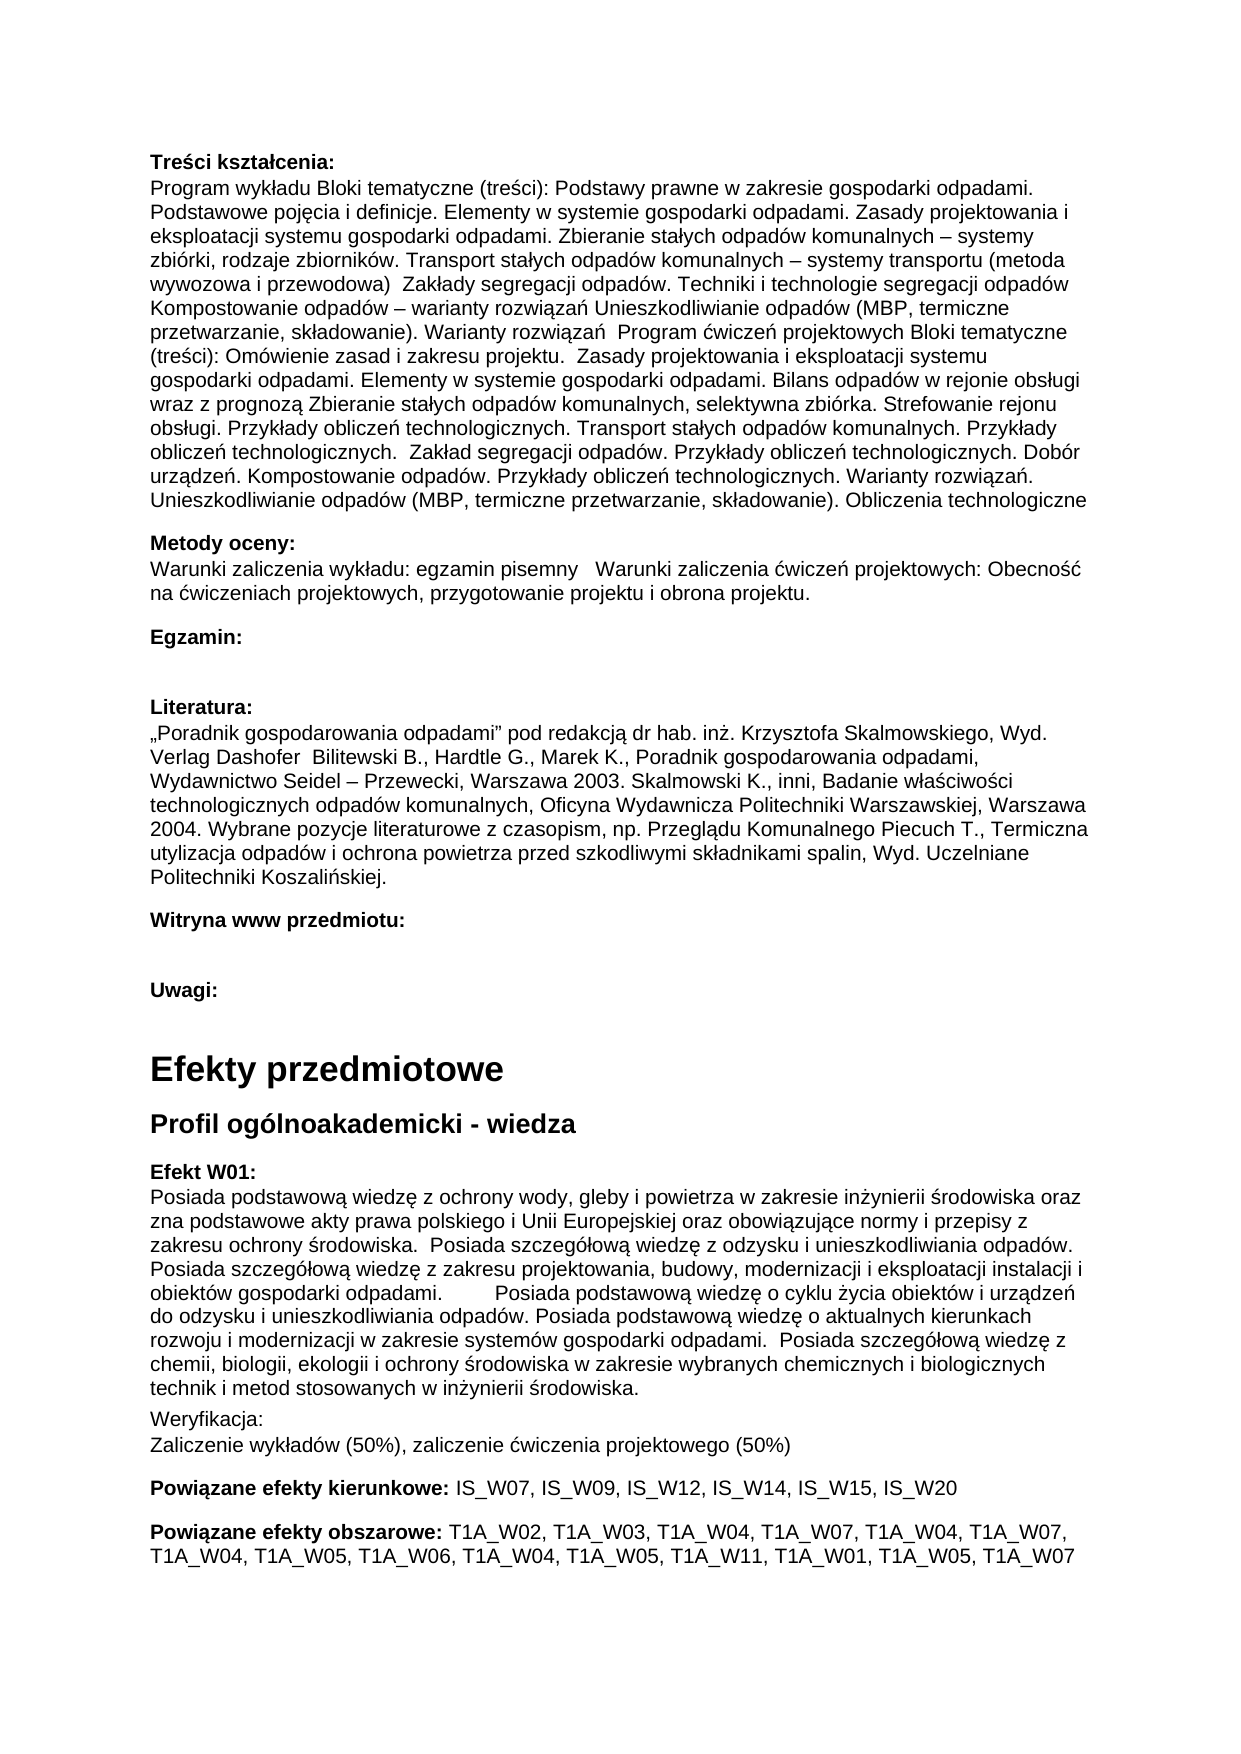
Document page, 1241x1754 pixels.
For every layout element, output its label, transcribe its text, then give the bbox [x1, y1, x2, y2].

text Powiązane efekty obszarowe: T1A_W02, T1A_W03, T1A_W04, T1A_W07, T1A_W04, T1A_W07, T1A_W04, T1A_W05, T1A_W06, T1A_W04, T1A_W05, T1A_W11, T1A_W01, T1A_W05, T1A_W07 [150, 1520, 1090, 1568]
text Weryfikacja: [150, 1406, 1090, 1430]
text Zaliczenie wykładów (50%), zaliczenie ćwiczenia projektowego (50%) [150, 1432, 1090, 1456]
text Uwagi: [150, 978, 1090, 1002]
subtitle Efekty przedmiotowe [150, 1048, 1090, 1089]
text Warunki zaliczenia wykładu: egzamin pisemny Warunki zaliczenia ćwiczeń projektowych: Obecność na ćwiczeniach projektowych, przygotowanie projektu i obrona projektu. [150, 557, 1090, 605]
text Program wykładu Bloki tematyczne (treści): Podstawy prawne w zakresie gospodarki odpadami. Podstawowe pojęcia i definicje. Elementy w systemie gospodarki odpadami. Zasady projektowania i eksploatacji systemu gospodarki odpadami. Zbieranie stałych odpadów komunalnych – systemy zbiórki, rodzaje zbiorników. Transport stałych odpadów komunalnych – systemy transportu (metoda wywozowa i przewodowa) Zakłady segregacji odpadów. Techniki i technologie segregacji odpadów Kompostowanie odpadów – warianty rozwiązań Unieszkodliwianie odpadów (MBP, termiczne przetwarzanie, składowanie). Warianty rozwiązań Program ćwiczeń projektowych Bloki tematyczne (treści): Omówienie zasad i zakresu projektu. Zasady projektowania i eksploatacji systemu gospodarki odpadami. Elementy w systemie gospodarki odpadami. Bilans odpadów w rejonie obsługi wraz z prognozą Zbieranie stałych odpadów komunalnych, selektywna zbiórka. Strefowanie rejonu obsługi. Przykłady obliczeń technologicznych. Transport stałych odpadów komunalnych. Przykłady obliczeń technologicznych. Zakład segregacji odpadów. Przykłady obliczeń technologicznych. Dobór urządzeń. Kompostowanie odpadów. Przykłady obliczeń technologicznych. Warianty rozwiązań. Unieszkodliwianie odpadów (MBP, termiczne przetwarzanie, składowanie). Obliczenia technologiczne [150, 176, 1090, 511]
text Literatura: [150, 695, 1090, 719]
text Metody oceny: [150, 531, 1090, 555]
text Posiada podstawową wiedzę z ochrony wody, gleby i powietrza w zakresie inżynierii środowiska oraz zna podstawowe akty prawa polskiego i Unii Europejskiej oraz obowiązujące normy i przepisy z zakresu ochrony środowiska. Posiada szczegółową wiedzę z odzysku i unieszkodliwiania odpadów. Posiada szczegółową wiedzę z zakresu projektowania, budowy, modernizacji i eksploatacji instalacji i obiektów gospodarki odpadami. Posiada podstawową wiedzę o cyklu życia obiektów i urządzeń do odzysku i unieszkodliwiania odpadów. Posiada podstawową wiedzę o aktualnych kierunkach rozwoju i modernizacji w zakresie systemów gospodarki odpadami. Posiada szczegółową wiedzę z chemii, biologii, ekologii i ochrony środowiska w zakresie wybranych chemicznych i biologicznych technik i metod stosowanych w inżynierii środowiska. [150, 1184, 1090, 1400]
text Witryna www przedmiotu: [150, 908, 1090, 932]
text Egzamin: [150, 625, 1090, 649]
text Treści kształcenia: [150, 150, 1090, 174]
subtitle Profil ogólnoakademicki - wiedza [150, 1108, 1090, 1140]
text Powiązane efekty kierunkowe: IS_W07, IS_W09, IS_W12, IS_W14, IS_W15, IS_W20 [150, 1476, 1090, 1500]
text „Poradnik gospodarowania odpadami” pod redakcją dr hab. inż. Krzysztofa Skalmowskiego, Wyd. Verlag Dashofer Bilitewski B., Hardtle G., Marek K., Poradnik gospodarowania odpadami, Wydawnictwo Seidel – Przewecki, Warszawa 2003. Skalmowski K., inni, Badanie właściwości technologicznych odpadów komunalnych, Oficyna Wydawnicza Politechniki Warszawskiej, Warszawa 2004. Wybrane pozycje literaturowe z czasopism, np. Przeglądu Komunalnego Piecuch T., Termiczna utylizacja odpadów i ochrona powietrza przed szkodliwymi składnikami spalin, Wyd. Uczelniane Politechniki Koszalińskiej. [150, 721, 1090, 888]
text Efekt W01: [150, 1159, 1090, 1183]
